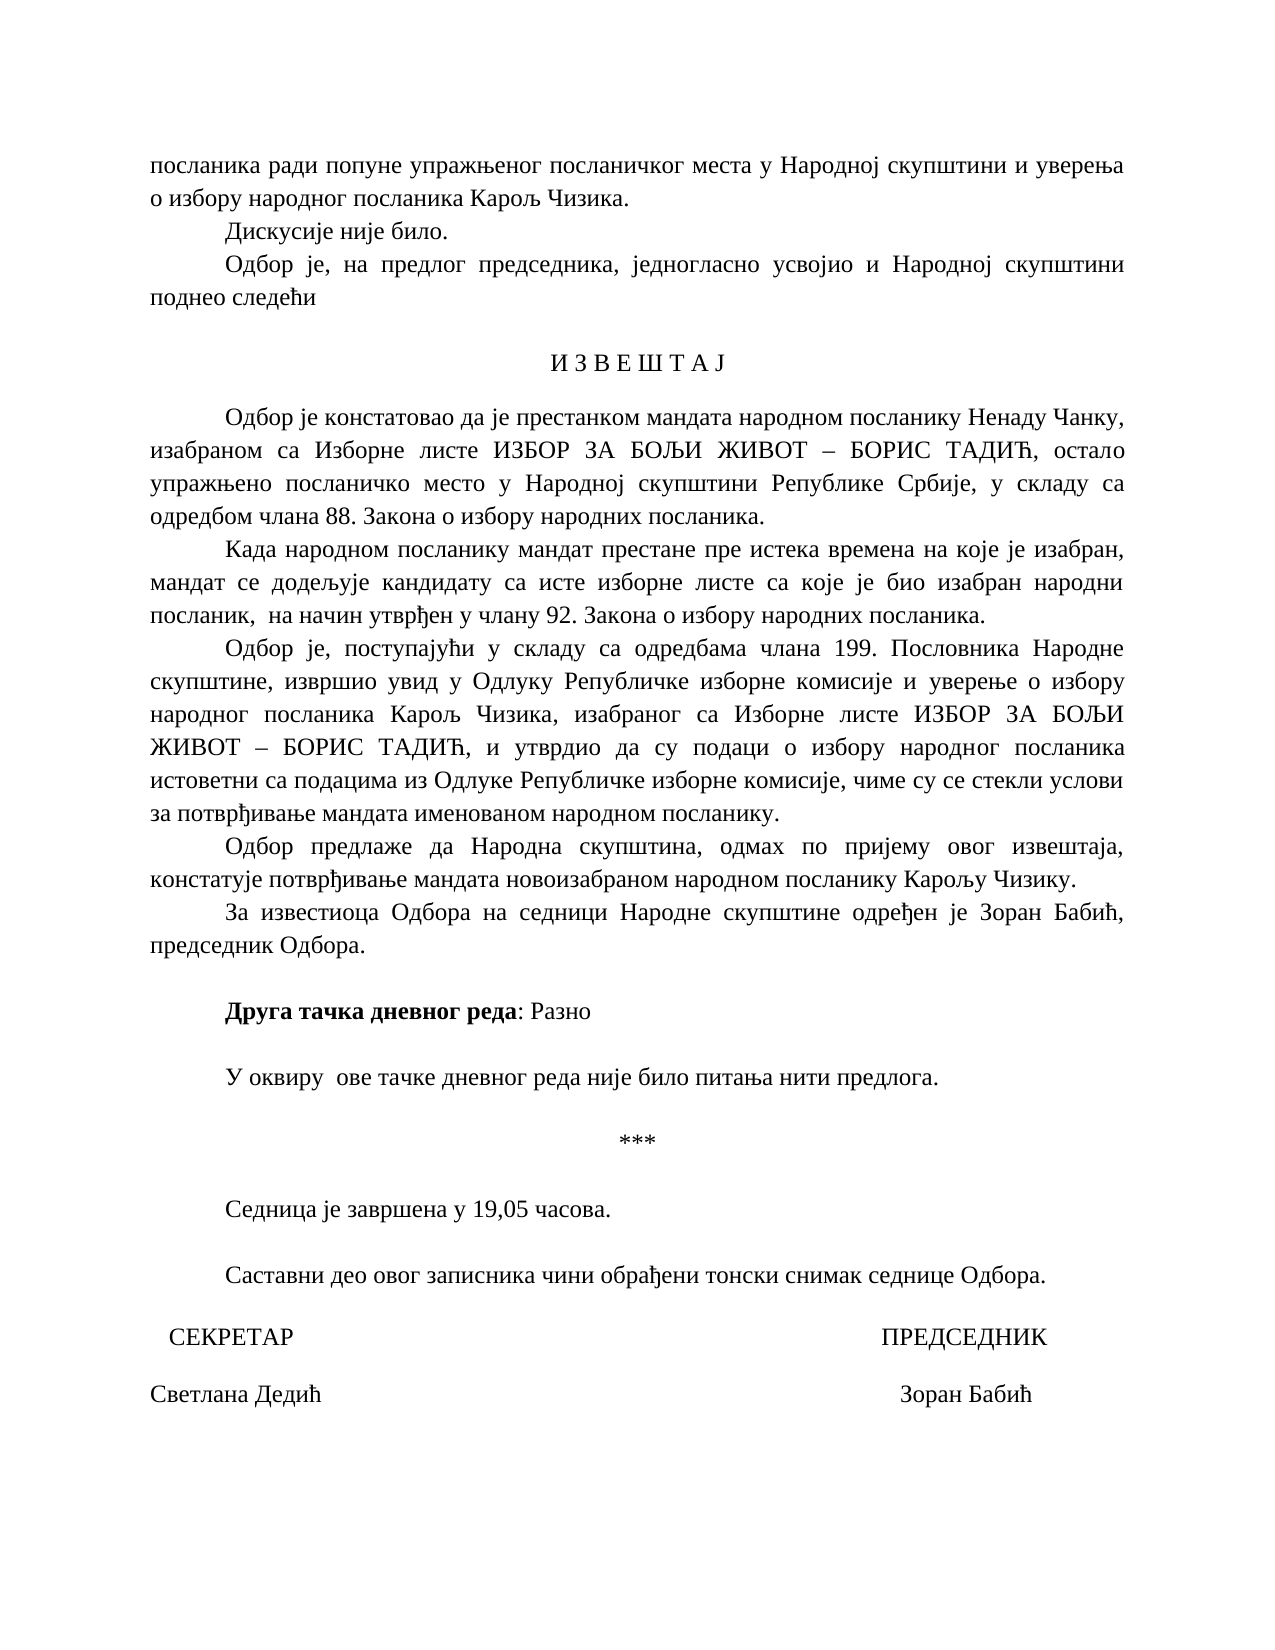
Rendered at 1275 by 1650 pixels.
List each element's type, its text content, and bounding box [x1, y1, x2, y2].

text Када народном посланику мандат престане пре истека времена на које је изабран, мандат се додељује кандидату са исте изборне листе са које је био изабран народни посланик, на начин утврђен у члану 92. Закона о избору народних посланика. [150, 534, 1125, 629]
text Светлана Дедић Зоран Бабић [150, 1379, 1125, 1408]
text И З В Е Ш Т А Ј [150, 348, 1125, 377]
text Одбор предлаже да Народна скупштина, одмах по пријему овог извештаја, констатује потврђивање мандата новоизабраном народном посланику Карољу Чизику. [150, 831, 1125, 893]
text Саставни део овог записника чини обрађени тонски снимак седнице Одбора. [150, 1260, 1125, 1288]
text *** [150, 1128, 1125, 1156]
text Одбор је, поступајући у складу са одредбама члана 199. Пословника Народне скупштине, извршио увид у Одлуку Републичке изборне комисије и уверење о избору народног посланика Карољ Чизика, изабраног са Изборне листе ИЗБОР ЗА БОЉИ ЖИВОТ – БОРИС ТАДИЋ, и утврдио да су подаци о избору народног посланика истоветни са подацима из Одлуке Републичке изборне комисије, чиме су се стекли услови за потврђивање мандата именованом народном посланику. [150, 633, 1125, 827]
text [150, 150, 1125, 212]
text СЕКРЕТАР ПРЕДСЕДНИК [150, 1322, 1125, 1350]
text Дискусије није било. [150, 216, 1125, 245]
text Одбор је констатовао да је престанком мандата народном посланику Ненаду Чанку, изабраном са Изборне листе ИЗБОР ЗА БОЉИ ЖИВОТ – БОРИС ТАДИЋ, остало упражњено посланичко место у Народној скупштини Републике Србије, у складу са одредбом члана 88. Закона о избору народних посланика. [150, 402, 1125, 530]
text За известиоца Одбора на седници Народне скупштине одређен је Зоран Бабић, председник Одбора. [150, 897, 1125, 959]
text Одбор је, на предлог председника, једногласно усвојио и Народној скупштини поднео следећи [150, 249, 1125, 311]
text У оквиру ове тачке дневног реда није било питања нити предлога. [150, 1062, 1125, 1090]
text Друга тачка дневног реда: Разно [150, 996, 1125, 1025]
text Седница је завршена у 19,05 часова. [150, 1194, 1125, 1222]
